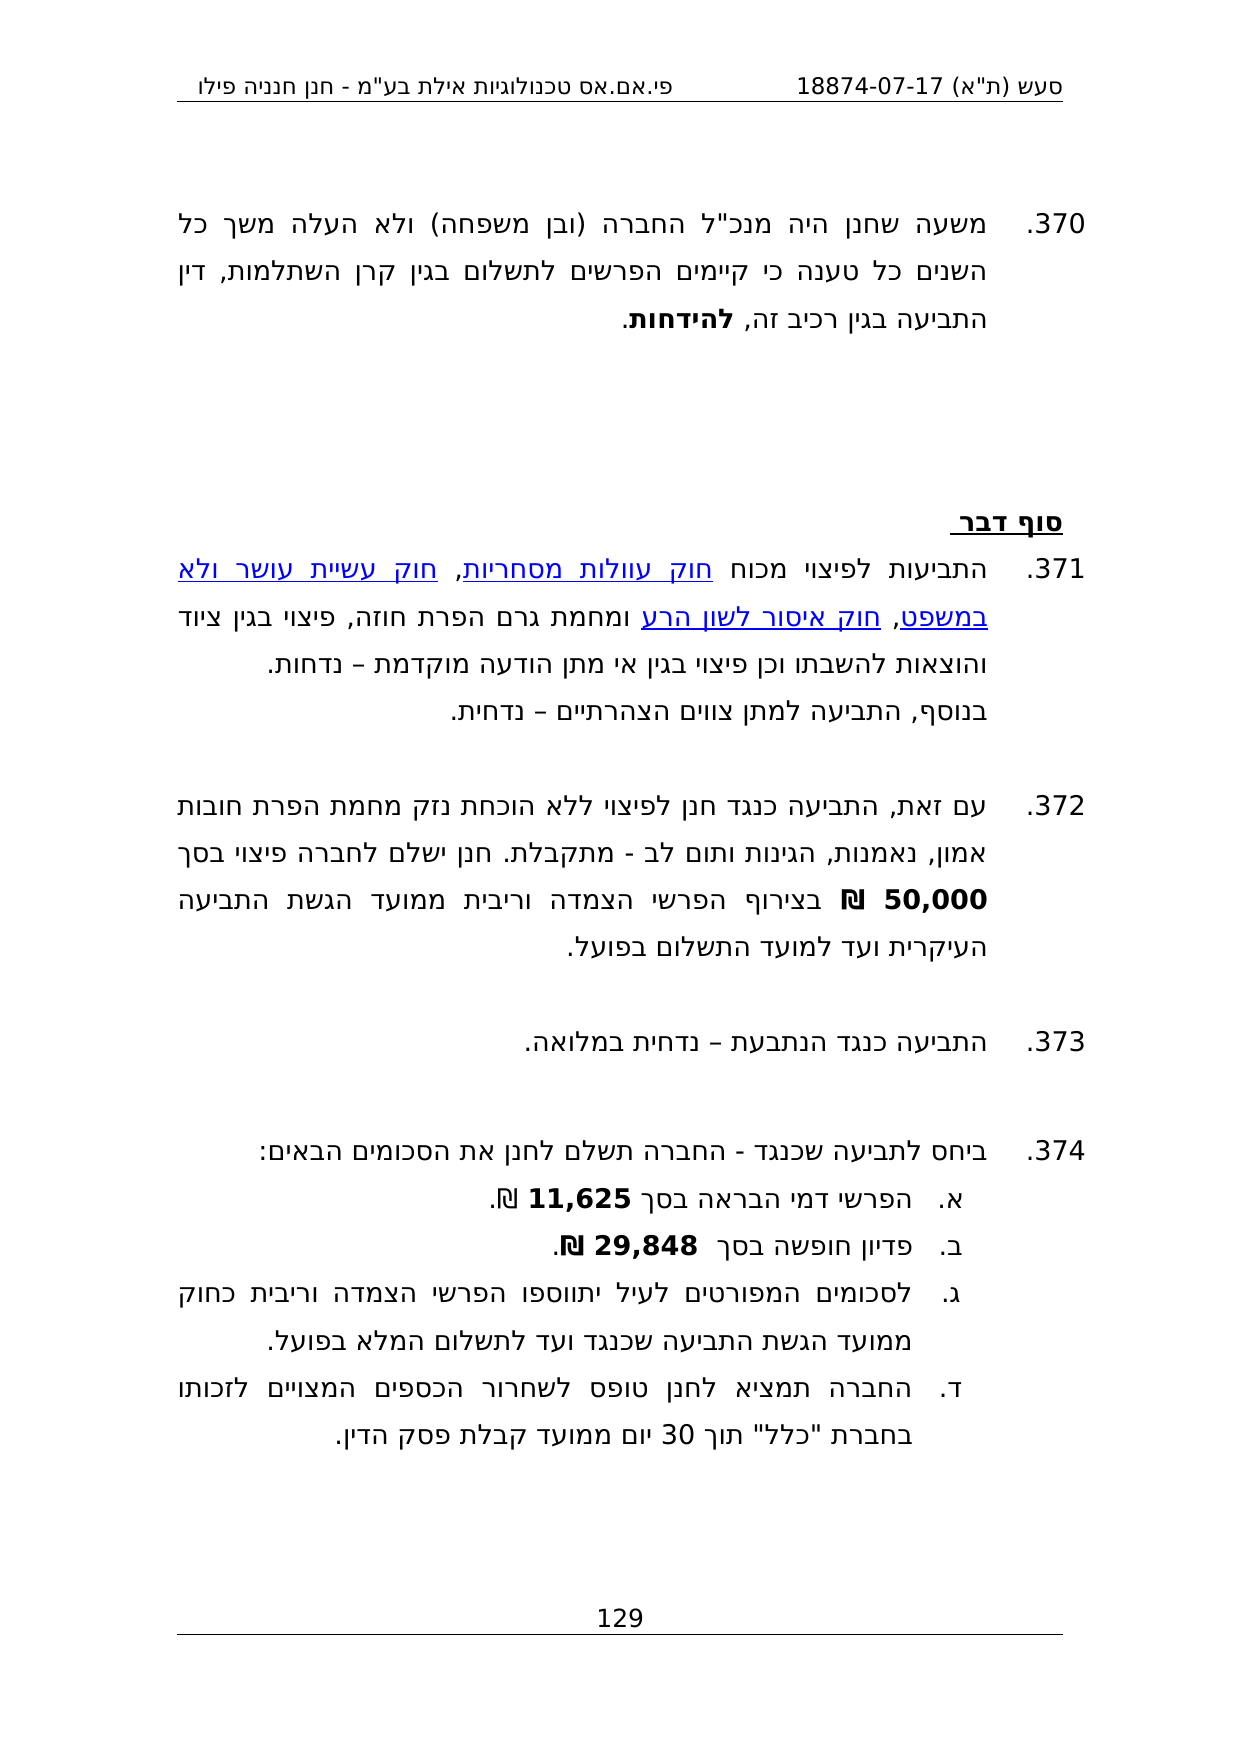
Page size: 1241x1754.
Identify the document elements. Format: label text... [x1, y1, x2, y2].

list ביחס לתביעה שכנגד - החברה תשלם לחנן את הסכומים הבאים: [177, 1136, 1026, 1167]
list לסכומים המפורטים לעיל יתווספו הפרשי הצמדה וריבית כחוק ממועד הגשת התביעה שכנגד ועד לתשלום המלא בפועל. [177, 1278, 951, 1356]
list פדיון חופשה בסך 29,848 ₪. [177, 1230, 951, 1262]
text בנוסף, התביעה למתן צווים הצהרתיים – נדחית. [177, 696, 988, 727]
list החברה תמציא לחנן טופס לשחרור הכספים המצויים לזכותו בחברת "כלל" תוך 30 יום ממועד קבלת פסק הדין. [177, 1372, 951, 1451]
list משעה שחנן היה מנכ"ל החברה (ובן משפחה) ולא העלה משך כל השנים כל טענה כי קיימים הפרשים לתשלום בגין קרן השתלמות, דין התביעה בגין רכיב זה, להידחות. [177, 208, 1026, 334]
text סוף דבר [177, 507, 1063, 538]
list התביעות לפיצוי מכוח חוק עוולות מסחריות, חוק עשיית עושר ולא במשפט, חוק איסור לשון הרע ומחמת גרם הפרת חוזה, פיצוי בגין ציוד והוצאות להשבתו וכן פיצוי בגין אי מתן הודעה מוקדמת – נדחות. [177, 554, 1026, 680]
list התביעה כנגד הנתבעת – נדחית במלואה. [177, 1026, 1026, 1057]
list הפרשי דמי הבראה בסך 11,625 ₪. [177, 1183, 951, 1214]
list עם זאת, התביעה כנגד חנן לפיצוי ללא הוכחת נזק מחמת הפרת חובות אמון, נאמנות, הגינות ותום לב - מתקבלת. חנן ישלם לחברה פיצוי בסך 50,000 ₪ בצירוף הפרשי הצמדה וריבית ממועד הגשת התביעה העיקרית ועד למועד התשלום בפועל. [177, 790, 1026, 963]
